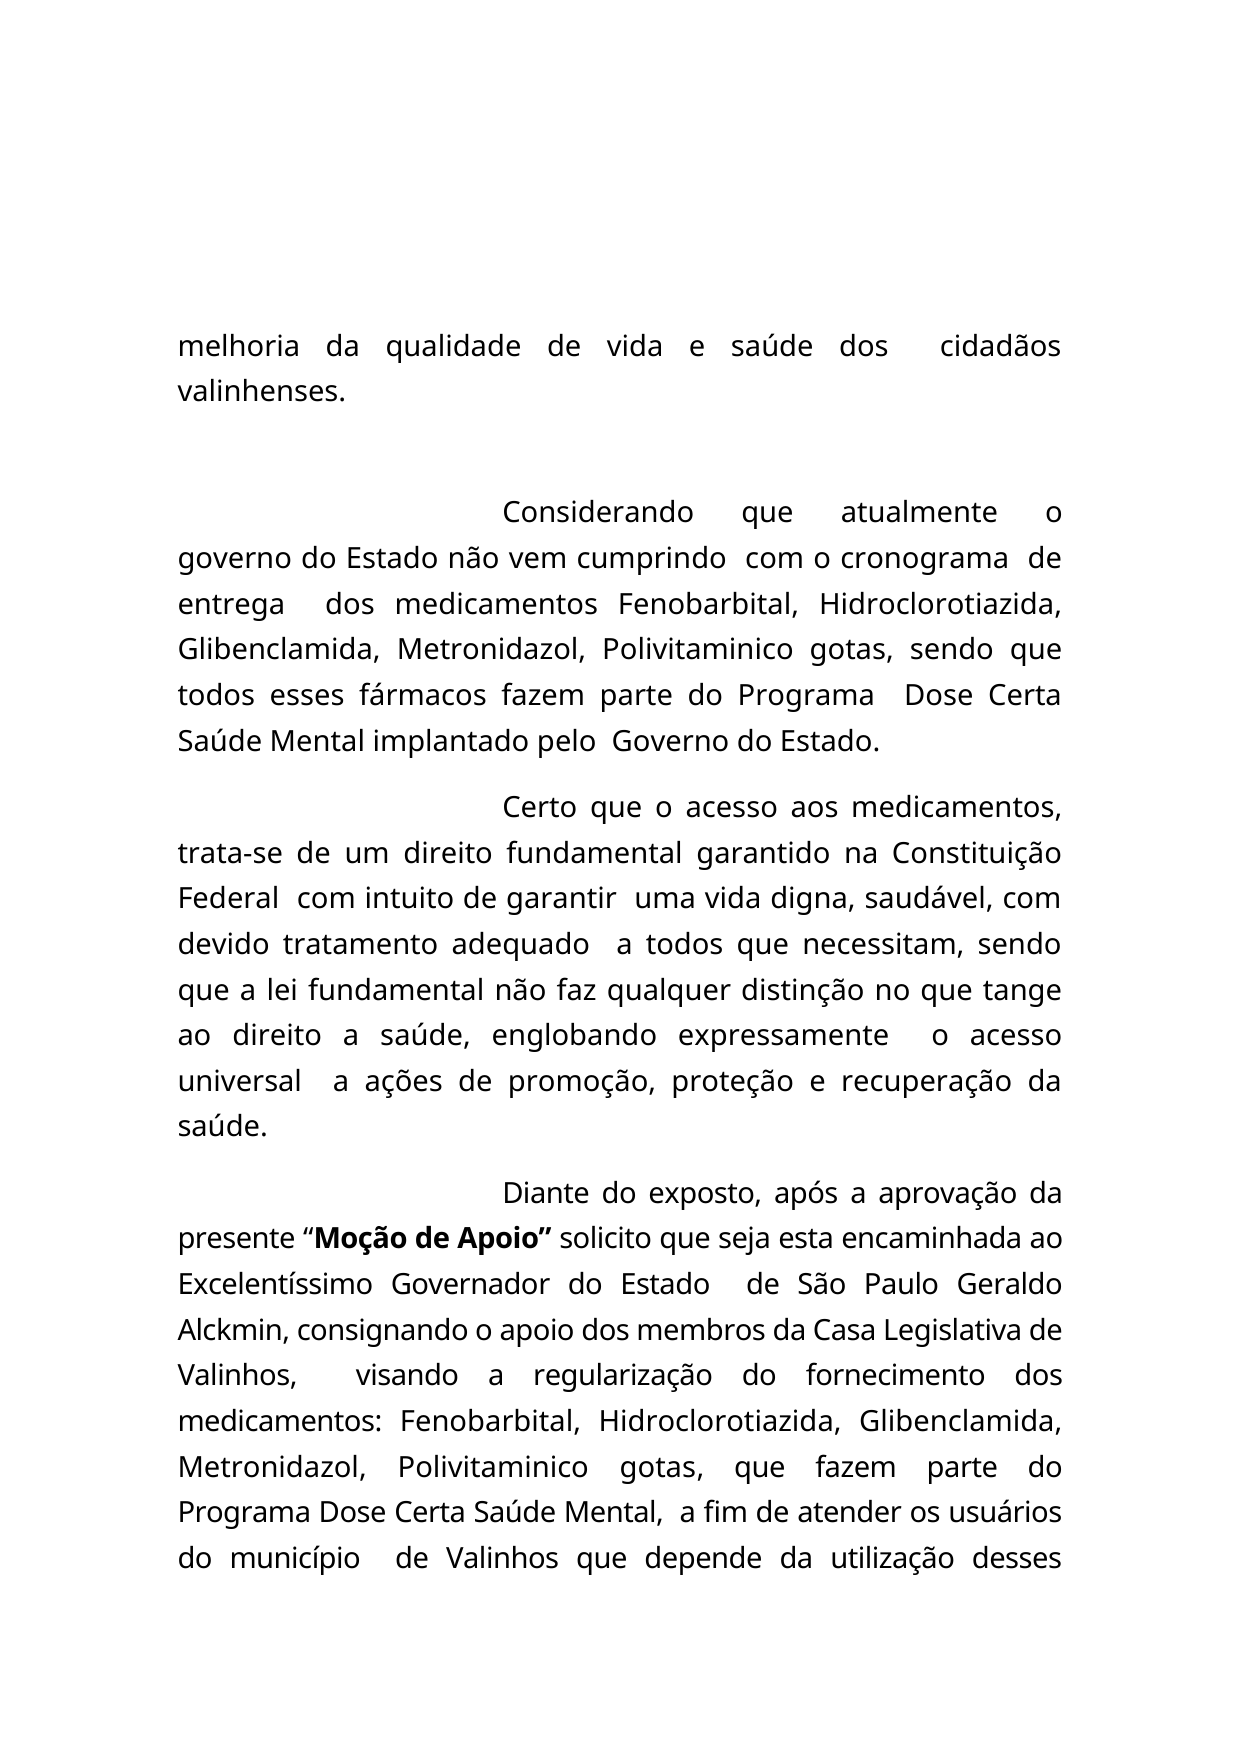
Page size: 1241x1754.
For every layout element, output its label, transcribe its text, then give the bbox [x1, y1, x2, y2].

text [177, 1172, 1063, 1577]
text Certo que o acesso aos medicamentos, trata-se de um direito fundamental garantido na Constituição Federal com intuito de garantir uma vida digna, saudável, com devido tratamento adequado a todos que necessitam, sendo que a lei fundamental não faz qualquer distinção no que tange ao direito a saúde, englobando expressamente o acesso universal a ações de promoção, proteção e recuperação da saúde. [177, 786, 1063, 1145]
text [177, 325, 1063, 410]
text Considerando que atualmente o governo do Estado não vem cumprindo com o cronograma de entrega dos medicamentos Fenobarbital, Hidroclorotiazida, Glibenclamida, Metronidazol, Polivitaminico gotas, sendo que todos esses fármacos fazem parte do Programa Dose Certa Saúde Mental implantado pelo Governo do Estado. [177, 492, 1063, 759]
